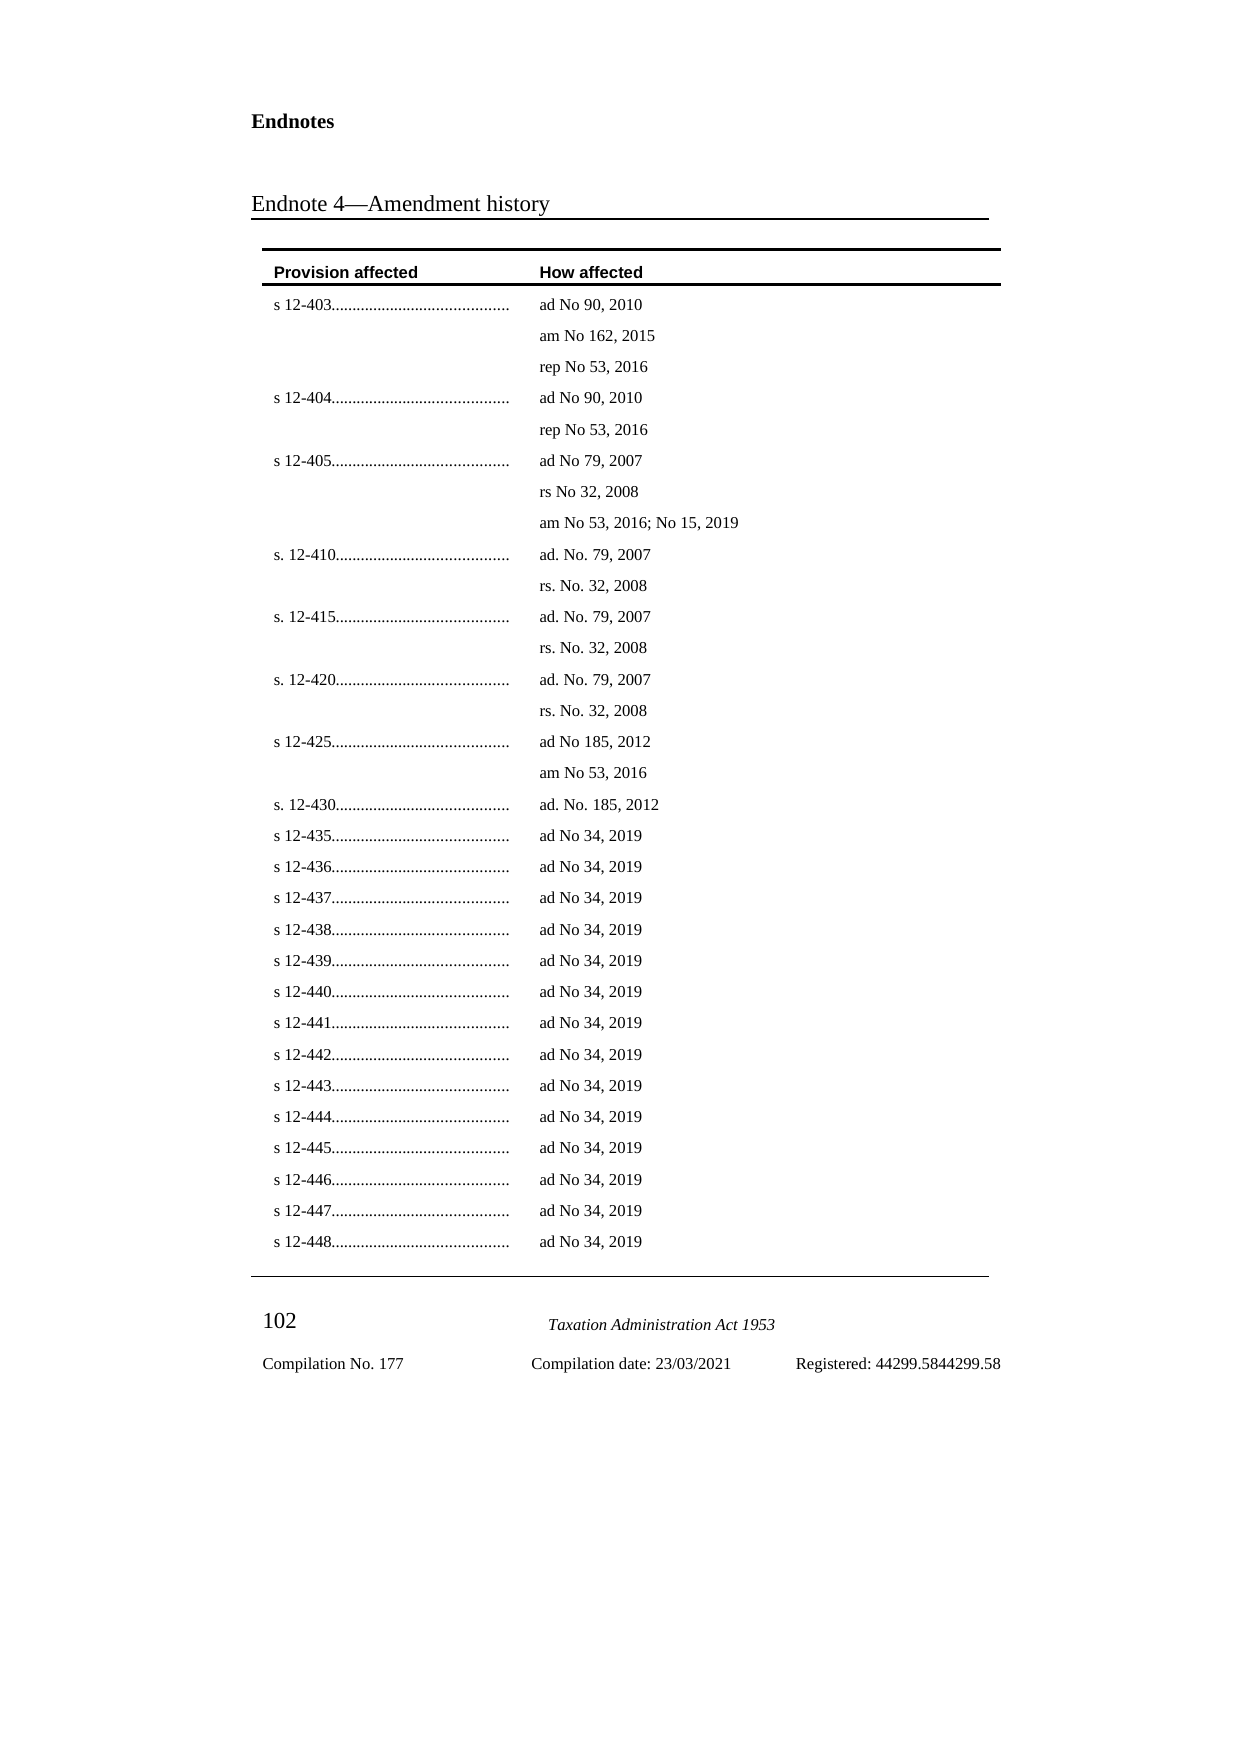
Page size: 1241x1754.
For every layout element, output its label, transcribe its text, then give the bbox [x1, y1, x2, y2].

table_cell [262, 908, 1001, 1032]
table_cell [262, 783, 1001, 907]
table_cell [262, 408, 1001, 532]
table_header How affected [528, 251, 1001, 282]
table_header Provision affected [262, 251, 528, 282]
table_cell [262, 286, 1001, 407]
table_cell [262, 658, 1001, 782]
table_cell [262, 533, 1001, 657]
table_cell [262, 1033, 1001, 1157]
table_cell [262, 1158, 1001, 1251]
